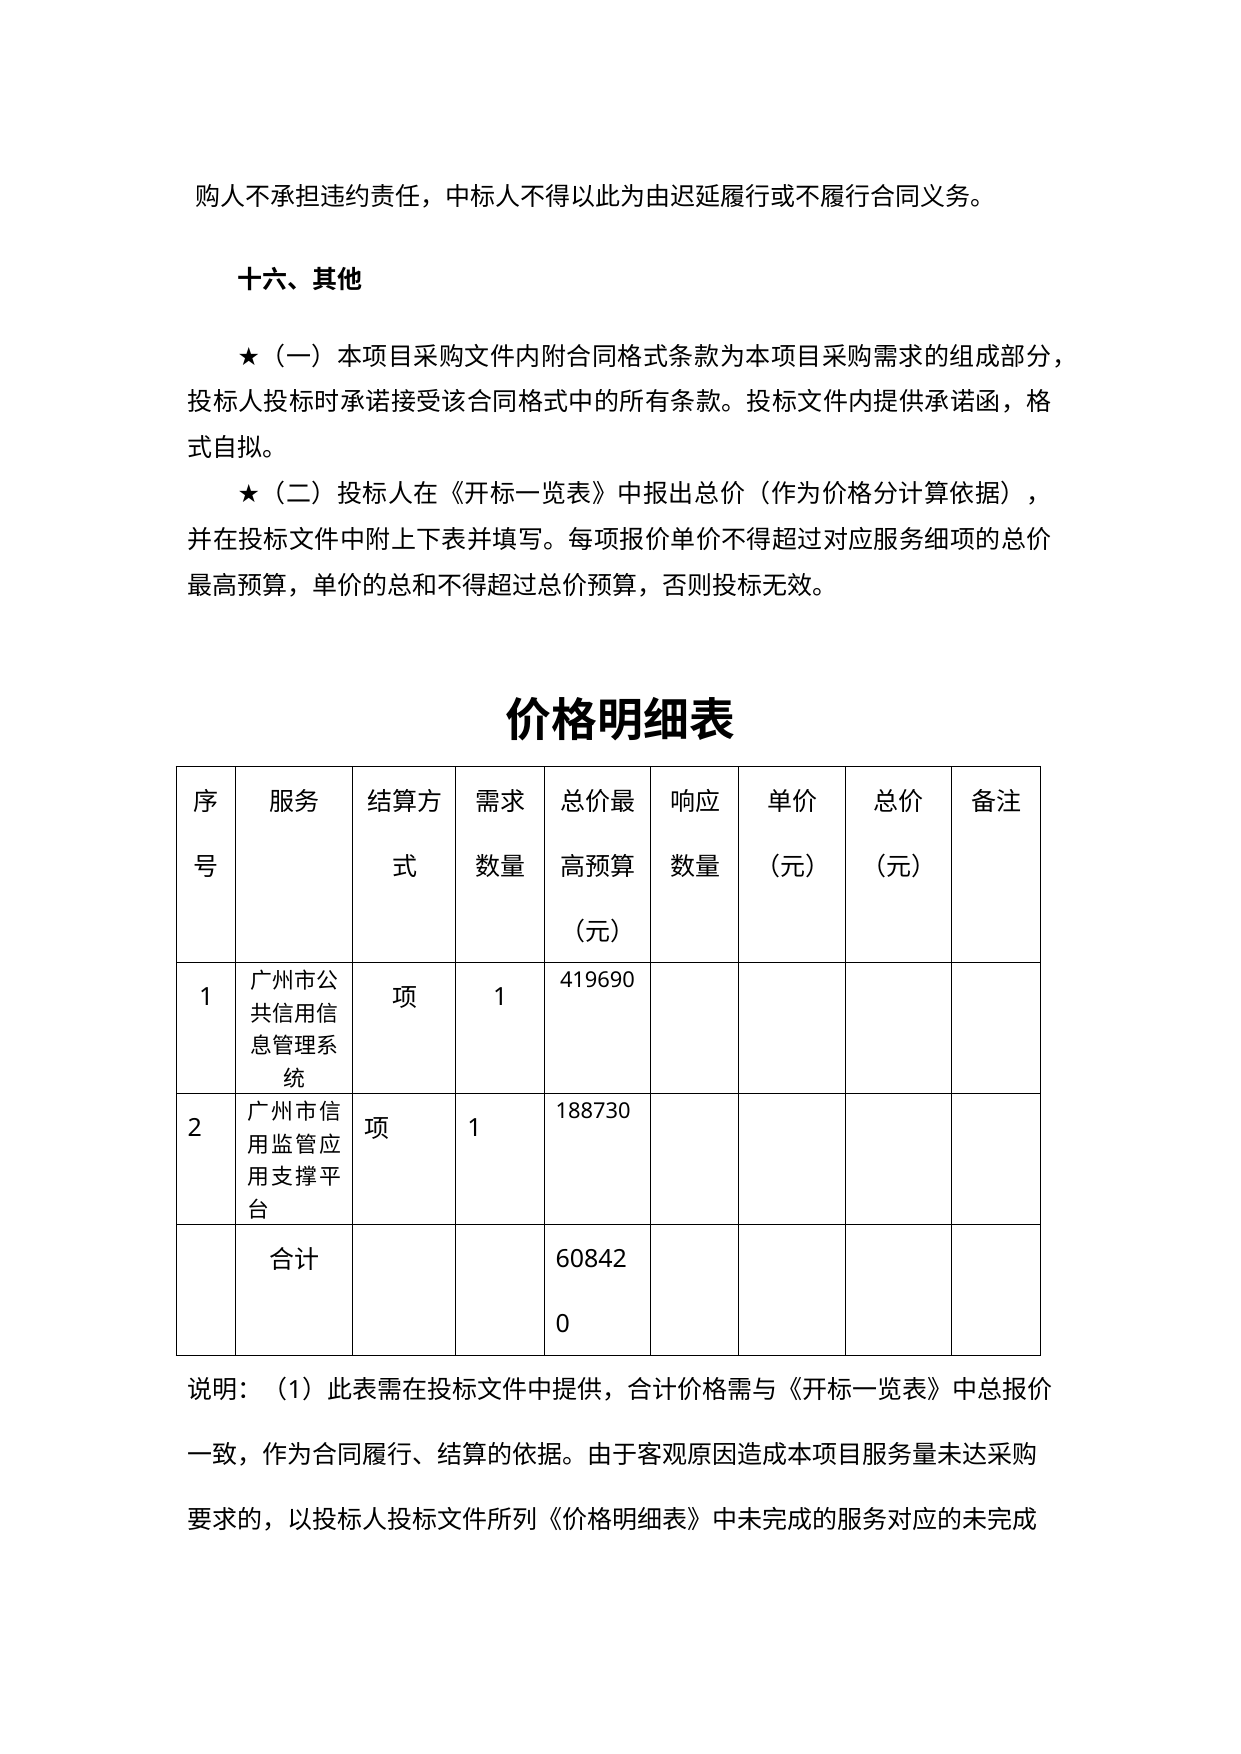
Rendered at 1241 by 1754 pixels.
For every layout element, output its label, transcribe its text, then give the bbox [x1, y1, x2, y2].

table_cell [651, 1094, 738, 1224]
table_header 序号 [177, 767, 235, 962]
table_header 结算方式 [353, 767, 455, 962]
table_cell 项 [353, 963, 455, 1093]
table_cell 1 [456, 963, 544, 1093]
table_header 单价（元） [739, 767, 845, 962]
table_cell [739, 963, 845, 1093]
table_cell [739, 1094, 845, 1224]
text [187, 1356, 1053, 1551]
table_header 响应数量 [651, 767, 738, 962]
table_header 备注 [952, 767, 1040, 962]
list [195, 162, 1053, 227]
table_header 需求数量 [456, 767, 544, 962]
table_cell 1 [456, 1094, 544, 1224]
table_cell [177, 1225, 235, 1355]
table_cell [353, 1225, 455, 1355]
table_cell [952, 1225, 1040, 1355]
table_cell 419690 [545, 963, 650, 1093]
table_header 总价（元） [846, 767, 951, 962]
table_header 总价最高预算（元） [545, 767, 650, 962]
table_cell [651, 963, 738, 1093]
table_cell [846, 1225, 951, 1355]
table_cell 2 [177, 1094, 235, 1224]
table_cell [456, 1225, 544, 1355]
table_cell 广州市公共信用信息管理系统 [236, 963, 352, 1093]
table_cell 项 [353, 1094, 455, 1224]
list 其他 [237, 245, 1053, 310]
table_cell 广州市信用监管应用支撑平台 [236, 1094, 352, 1224]
table_cell 合计 [236, 1225, 352, 1355]
text 价格明细表 [187, 668, 1053, 766]
table_cell 608420 [545, 1225, 650, 1355]
table_cell [952, 1094, 1040, 1224]
text ★（一）本项目采购文件内附合同格式条款为本项目采购需求的组成部分，投标人投标时承诺接受该合同格式中的所有条款。投标文件内提供承诺函，格式自拟。 [187, 328, 1053, 466]
text ★（二）投标人在《开标一览表》中报出总价（作为价格分计算依据），并在投标文件中附上下表并填写。每项报价单价不得超过对应服务细项的总价最高预算，单价的总和不得超过总价预算，否则投标无效。 [187, 466, 1053, 603]
table_cell [952, 963, 1040, 1093]
table_cell [739, 1225, 845, 1355]
table_header 服务 [236, 767, 352, 962]
table_cell [846, 963, 951, 1093]
table_cell [651, 1225, 738, 1355]
table_cell 1 [177, 963, 235, 1093]
table_cell 188730 [545, 1094, 650, 1224]
table_cell [846, 1094, 951, 1224]
